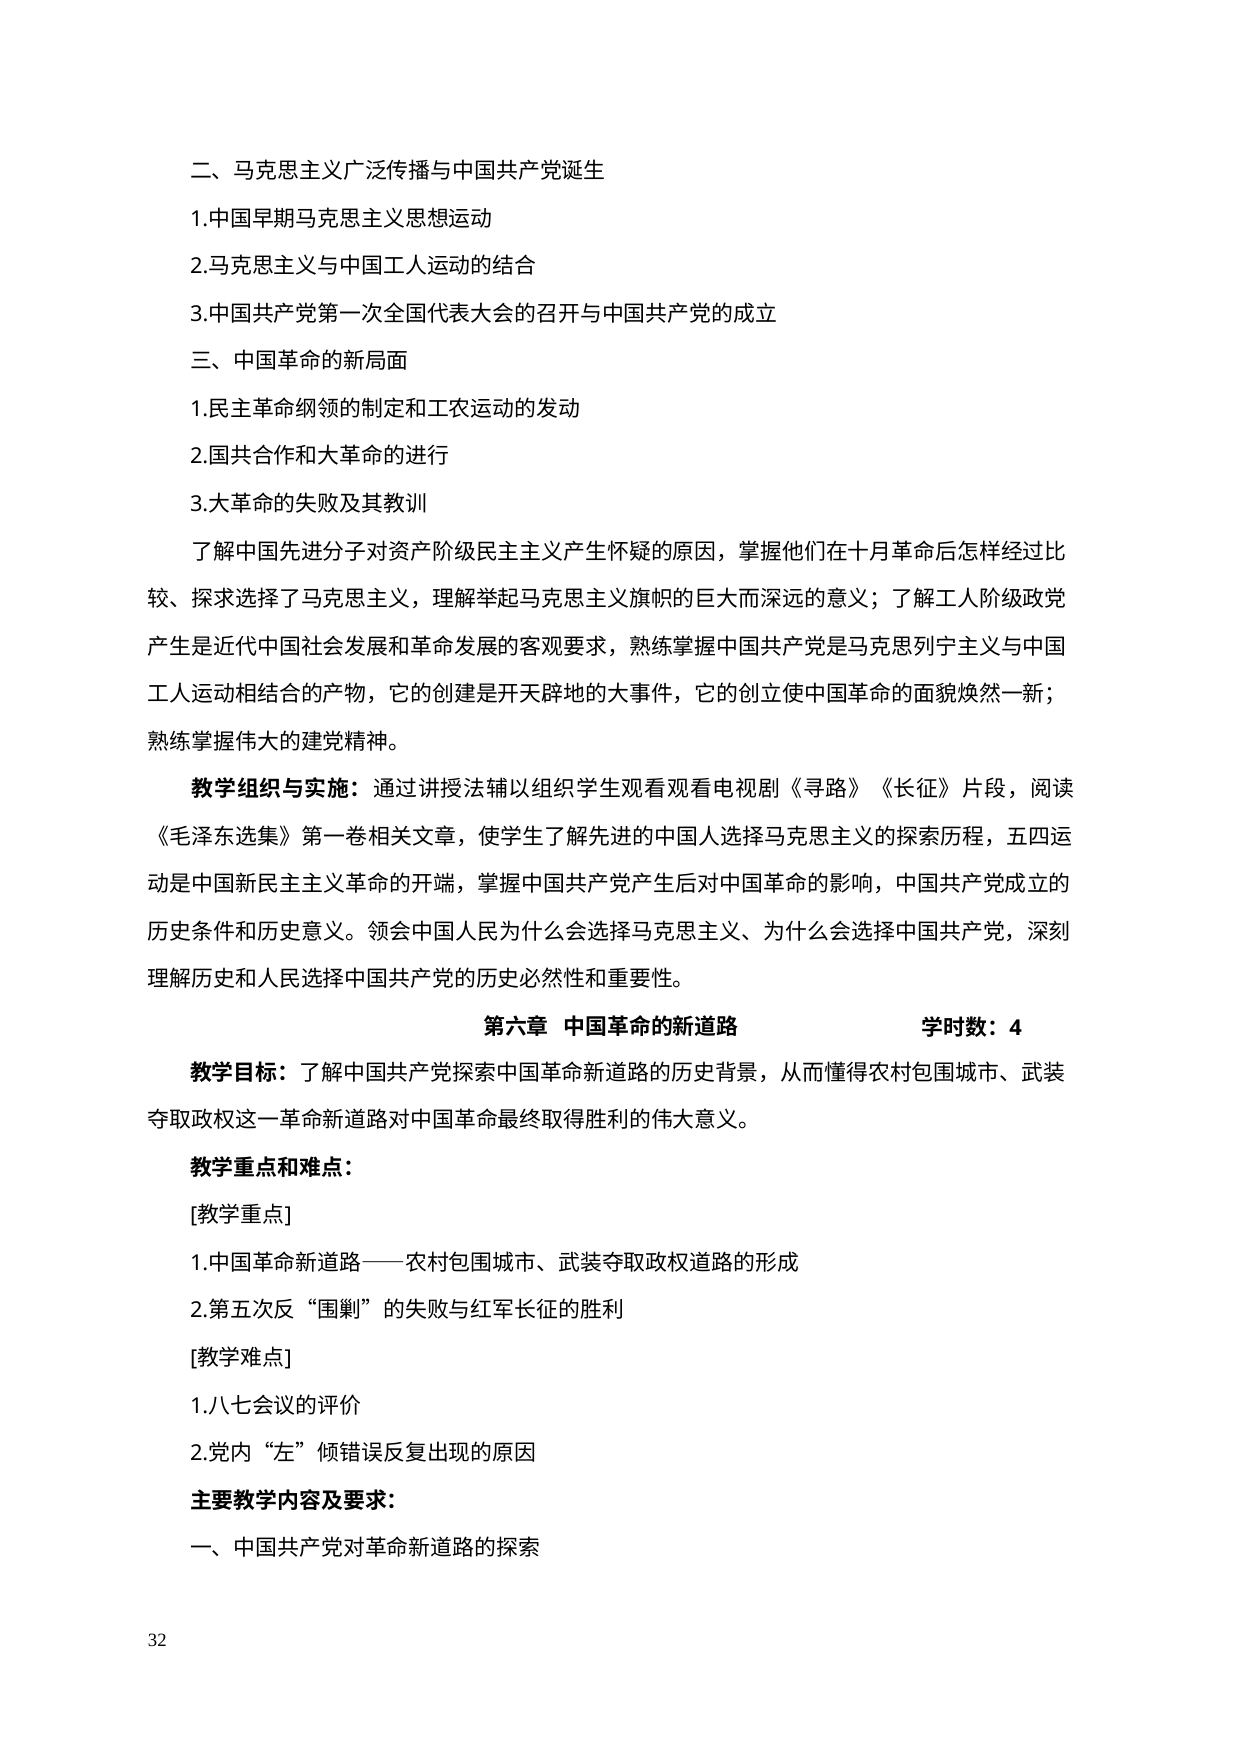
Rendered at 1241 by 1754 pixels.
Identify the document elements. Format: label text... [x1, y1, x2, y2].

text 2.国共合作和大革命的进行 [148, 438, 1075, 470]
text 主要教学内容及要求： [148, 1483, 1075, 1514]
text [教学重点] [148, 1197, 1075, 1229]
text 1.民主革命纲领的制定和工农运动的发动 [148, 391, 1075, 423]
text 2.马克思主义与中国工人运动的结合 [148, 248, 1075, 280]
text 2.党内“左”倾错误反复出现的原因 [148, 1435, 1075, 1467]
text 教学目标：了解中国共产党探索中国革命新道路的历史背景，从而懂得农村包围城市、武装夺取政权这一革命新道路对中国革命最终取得胜利的伟大意义。 [148, 1055, 1075, 1134]
text 三、中国革命的新局面 [148, 343, 1075, 375]
text 2.第五次反“围剿”的失败与红军长征的胜利 [148, 1292, 1075, 1324]
text 1.八七会议的评价 [148, 1388, 1075, 1419]
text [教学难点] [148, 1340, 1075, 1372]
text 3.大革命的失败及其教训 [148, 486, 1075, 518]
text 教学组织与实施：通过讲授法辅以组织学生观看观看电视剧《寻路》《长征》片段，阅读《毛泽东选集》第一卷相关文章，使学生了解先进的中国人选择马克思主义的探索历程，五四运动是中国新民主主义革命的开端，掌握中国共产党产生后对中国革命的影响，中国共产党成立的历史条件和历史意义。领会中国人民为什么会选择马克思主义、为什么会选择中国共产党，深刻理解历史和人民选择中国共产党的历史必然性和重要性。 [148, 771, 1075, 993]
text 1.中国革命新道路——农村包围城市、武装夺取政权道路的形成 [148, 1245, 1075, 1277]
text 1.中国早期马克思主义思想运动 [148, 201, 1075, 232]
text 教学重点和难点： [148, 1150, 1075, 1181]
text 二、马克思主义广泛传播与中国共产党诞生 [148, 153, 1075, 185]
text 3.中国共产党第一次全国代表大会的召开与中国共产党的成立 [148, 296, 1075, 328]
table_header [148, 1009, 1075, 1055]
text 了解中国先进分子对资产阶级民主主义产生怀疑的原因，掌握他们在十月革命后怎样经过比较、探求选择了马克思主义，理解举起马克思主义旗帜的巨大而深远的意义；了解工人阶级政党产生是近代中国社会发展和革命发展的客观要求，熟练掌握中国共产党是马克思列宁主义与中国工人运动相结合的产物，它的创建是开天辟地的大事件，它的创立使中国革命的面貌焕然一新；熟练掌握伟大的建党精神。 [148, 534, 1075, 755]
text 一、中国共产党对革命新道路的探索 [148, 1530, 1075, 1562]
